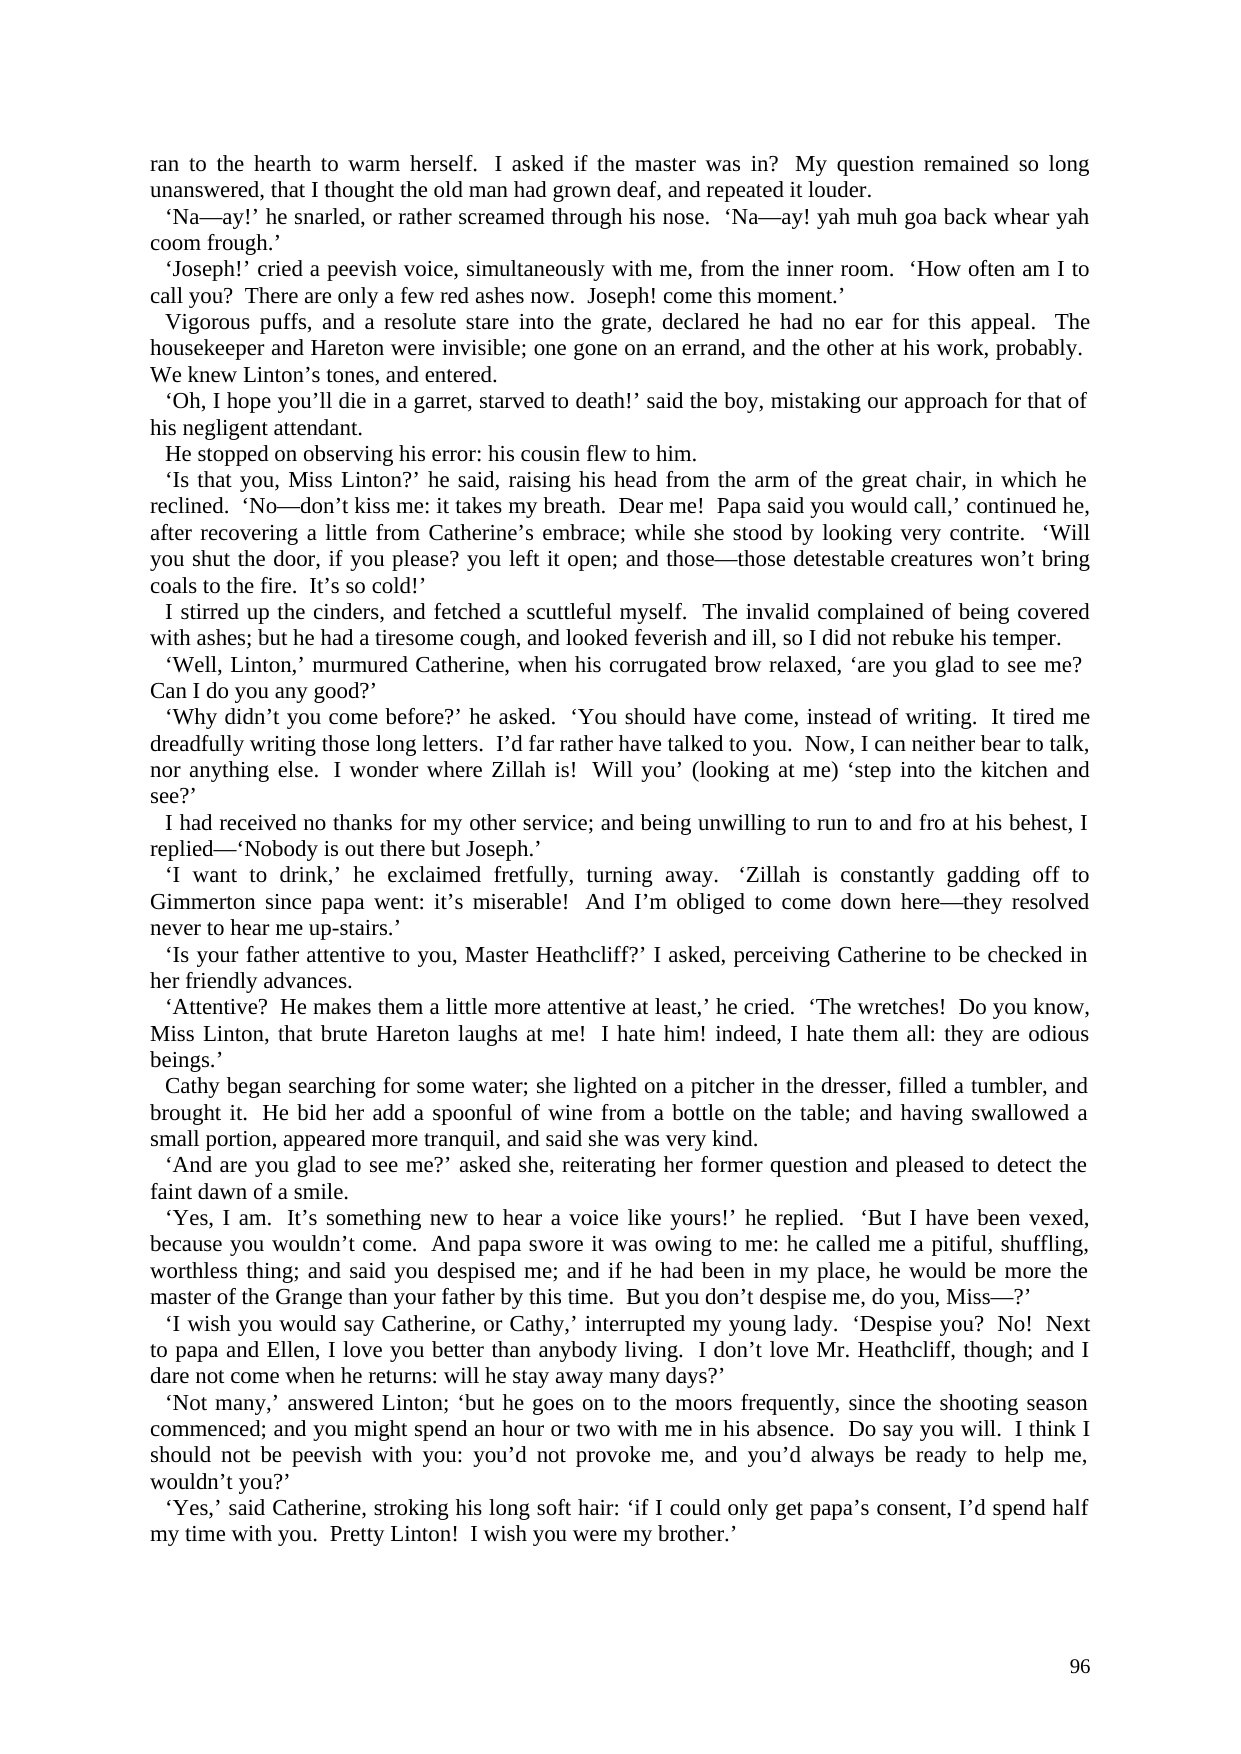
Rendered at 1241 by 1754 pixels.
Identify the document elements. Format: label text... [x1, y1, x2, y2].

text ‘Well, Linton,’ murmured Catherine, when his corrugated brow relaxed, ‘are you glad to see me? Can I do you any good?’ [150, 651, 1090, 703]
text Cathy began searching for some water; she lighted on a pitcher in the dresser, filled a tumbler, and brought it. He bid her add a spoonful of wine from a bottle on the table; and having swallowed a small portion, appeared more tranquil, and said she was very kind. [150, 1072, 1090, 1151]
text ‘Oh, I hope you’ll die in a garret, starved to death!’ said the boy, mistaking our approach for that of his negligent attendant. [150, 387, 1090, 440]
text He stopped on observing his error: his cousin flew to him. [150, 440, 1090, 466]
text ‘Is your father attentive to you, Master Heathcliff?’ I asked, perceiving Catherine to be checked in her friendly advances. [150, 941, 1090, 993]
text ‘Attentive? He makes them a little more attentive at least,’ he cried. ‘The wretches! Do you know, Miss Linton, that brute Hareton laughs at me! I hate him! indeed, I hate them all: they are odious beings.’ [150, 993, 1090, 1072]
text I had received no thanks for my other service; and being unwilling to run to and fro at his behest, I replied—‘Nobody is out there but Joseph.’ [150, 809, 1090, 862]
text ‘I want to drink,’ he exclaimed fretfully, turning away. ‘Zillah is constantly gadding off to Gimmerton since papa went: it’s miserable! And I’m obliged to come down here—they resolved never to hear me up-stairs.’ [150, 862, 1090, 941]
text ‘Joseph!’ cried a peevish voice, simultaneously with me, from the inner room. ‘How often am I to call you? There are only a few red ashes now. Joseph! come this moment.’ [150, 255, 1090, 308]
text ‘Na—ay!’ he snarled, or rather screamed through his nose. ‘Na—ay! yah muh goa back whear yah coom frough.’ [150, 203, 1090, 255]
text ‘Not many,’ answered Linton; ‘but he goes on to the moors frequently, since the shooting season commenced; and you might spend an hour or two with me in his absence. Do say you will. I think I should not be peevish with you: you’d not provoke me, and you’d always be ready to help me, wouldn’t you?’ [150, 1389, 1090, 1494]
text Vigorous puffs, and a resolute stare into the grate, declared he had no ear for this appeal. The housekeeper and Hareton were invisible; one gone on an errand, and the other at his work, probably. We knew Linton’s tones, and entered. [150, 308, 1090, 387]
text ‘I wish you would say Catherine, or Cathy,’ interrupted my young lady. ‘Despise you? No! Next to papa and Ellen, I love you better than anybody living. I don’t love Mr. Heathcliff, though; and I dare not come when he returns: will he stay away many days?’ [150, 1309, 1090, 1389]
text ‘And are you glad to see me?’ asked she, reiterating her former question and pleased to detect the faint dawn of a smile. [150, 1151, 1090, 1204]
text ‘Is that you, Miss Linton?’ he said, raising his head from the arm of the great chair, in which he reclined. ‘No—don’t kiss me: it takes my breath. Dear me! Papa said you would call,’ continued he, after recovering a little from Catherine’s embrace; while she stood by looking very contrite. ‘Will you shut the door, if you please? you left it open; and those—those detestable creatures won’t bring coals to the fire. It’s so cold!’ [150, 466, 1090, 598]
text ‘Yes,’ said Catherine, stroking his long soft hair: ‘if I could only get papa’s consent, I’d spend half my time with you. Pretty Linton! I wish you were my brother.’ [150, 1494, 1090, 1547]
text I stirred up the cinders, and fetched a scuttleful myself. The invalid complained of being covered with ashes; but he had a tiresome cough, and looked feverish and ill, so I did not rebuke his temper. [150, 598, 1090, 651]
text ‘Yes, I am. It’s something new to hear a voice like yours!’ he replied. ‘But I have been vexed, because you wouldn’t come. And papa swore it was owing to me: he called me a pitiful, shuffling, worthless thing; and said you despised me; and if he had been in my place, he would be more the master of the Grange than your father by this time. But you don’t despise me, do you, Miss—?’ [150, 1204, 1090, 1309]
text ‘Why didn’t you come before?’ he asked. ‘You should have come, instead of writing. It tired me dreadfully writing those long letters. I’d far rather have talked to you. Now, I can neither bear to talk, nor anything else. I wonder where Zillah is! Will you’ (looking at me) ‘step into the kitchen and see?’ [150, 703, 1090, 809]
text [150, 150, 1090, 203]
